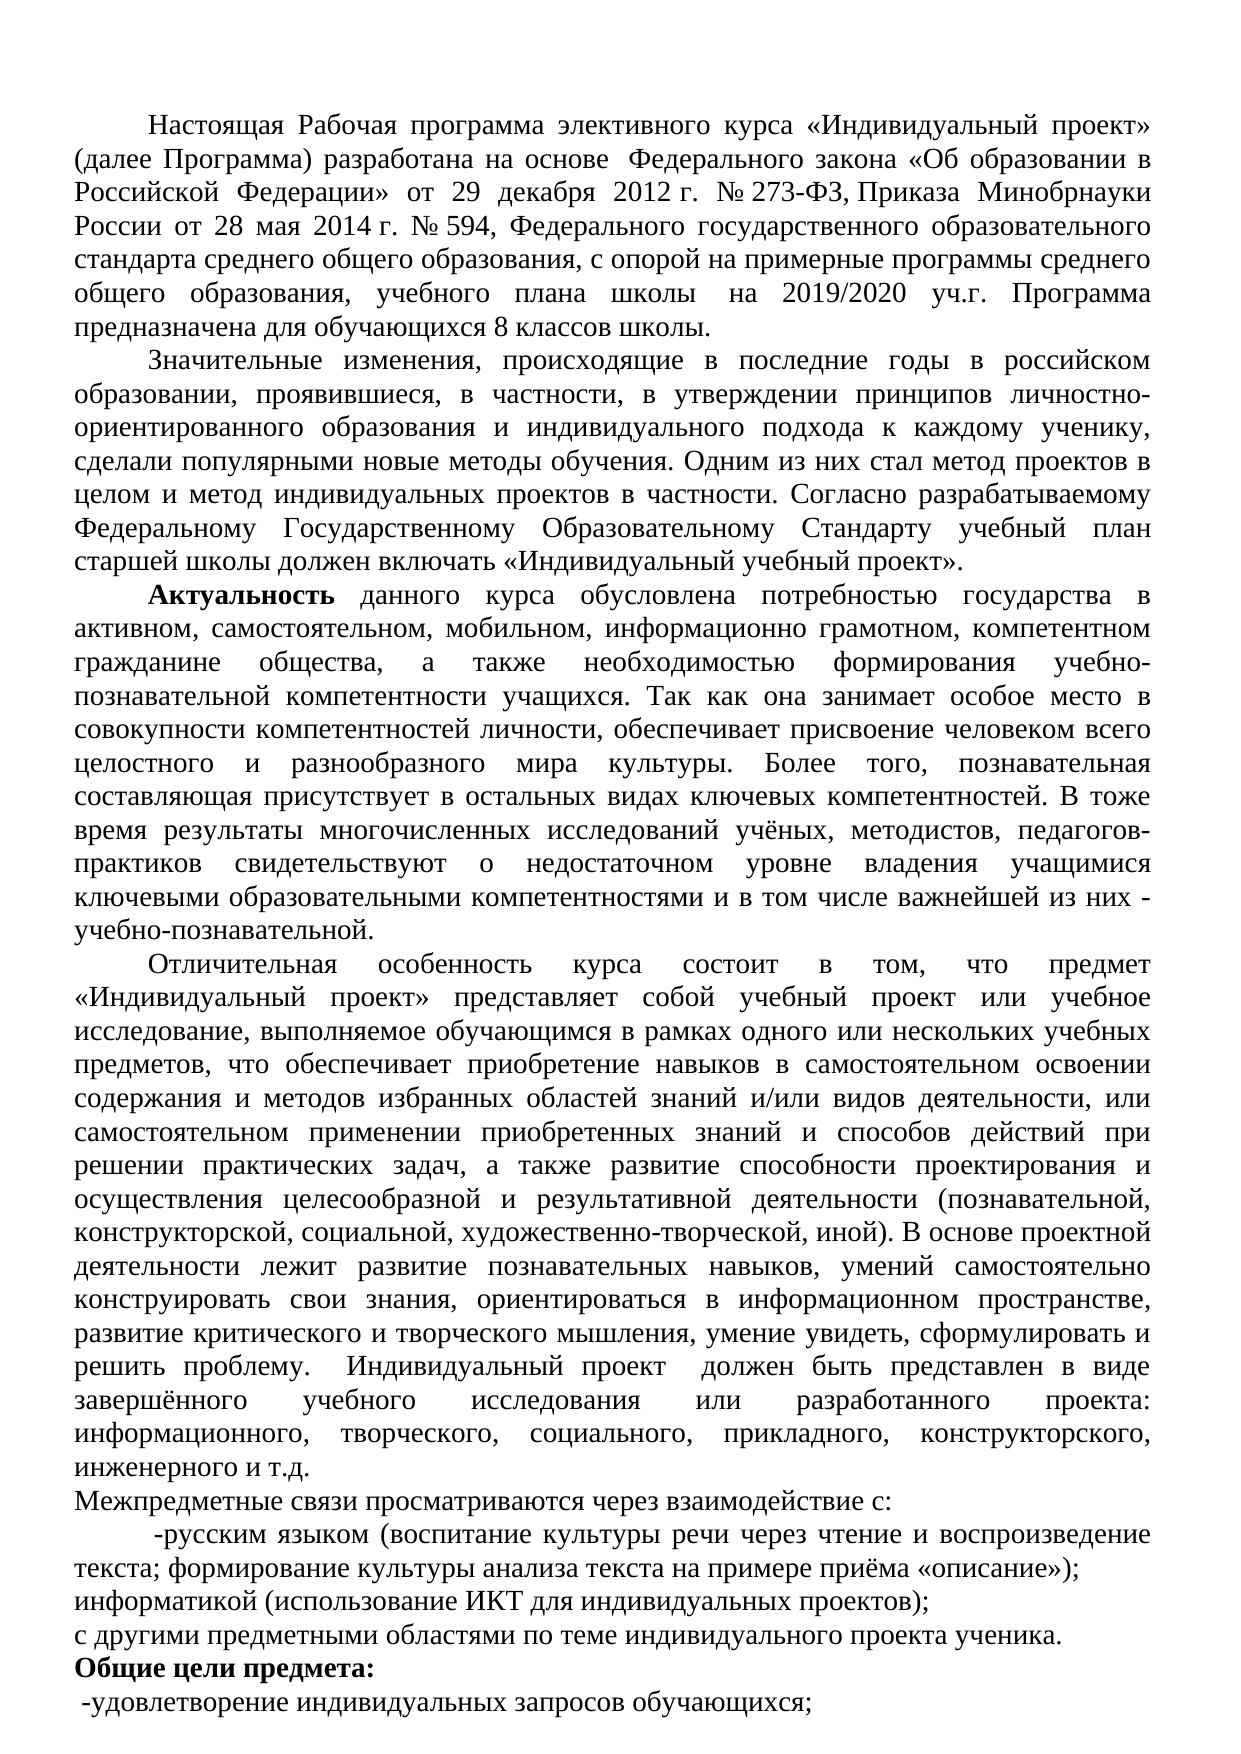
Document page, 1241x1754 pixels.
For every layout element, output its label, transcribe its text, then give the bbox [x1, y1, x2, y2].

text Общие цели предмета: [74, 1650, 1152, 1684]
text Отличительная особенность курса состоит в том, что предмет «Индивидуальный проект» представляет собой учебный проект или учебное исследование, выполняемое обучающимся в рамках одного или нескольких учебных предметов, что обеспечивает приобретение навыков в самостоятельном освоении содержания и методов избранных областей знаний и/или видов деятельности, или самостоятельном применении приобретенных знаний и способов действий при решении практических задач, а также развитие способности проектирования и осуществления целесообразной и результативной деятельности (познавательной, конструкторской, социальной, художественно-творческой, иной). В основе проектной деятельности лежит развитие познавательных навыков, умений самостоятельно конструировать свои знания, ориентироваться в информационном пространстве, развитие критического и творческого мышления, умение увидеть, сформулировать и решить проблему. Индивидуальный проект должен быть представлен в виде завершённого учебного исследования или разработанного проекта: информационного, творческого, социального, прикладного, конструкторского, инженерного и т.д. [74, 946, 1152, 1483]
text Значительные изменения, происходящие в последние годы в российском образовании, проявившиеся, в частности, в утверждении принципов личностно-ориентированного образования и индивидуального подхода к каждому ученику, сделали популярными новые методы обучения. Одним из них стал метод проектов в целом и метод индивидуальных проектов в частности. Согласно разрабатываемому Федеральному Государственному Образовательному Стандарту учебный план старшей школы должен включать «Индивидуальный учебный проект». [74, 342, 1152, 577]
text с другими предметными областями по теме индивидуального проекта ученика. [74, 1617, 1152, 1650]
text Настоящая Рабочая программа элективного курса «Индивидуальный проект» (далее Программа) разработана на основе Федерального закона «Об образовании в Российской Федерации» от 29 декабря 2012 г. № 273-ФЗ, Приказа Минобрнауки России от 28 мая 2014 г. № 594, Федерального государственного образовательного стандарта среднего общего образования, с опорой на примерные программы среднего общего образования, учебного плана школы на 2019/2020 уч.г. Программа предназначена для обучающихся 8 классов школы. [74, 107, 1152, 342]
text -русским языком (воспитание культуры речи через чтение и воспроизведение текста; формирование культуры анализа текста на примере приёма «описание»); [74, 1516, 1152, 1583]
text -удовлетворение индивидуальных запросов обучающихся; [74, 1684, 1152, 1717]
text Межпредметные связи просматриваются через взаимодействие с: [74, 1483, 1152, 1516]
text Актуальность данного курса обусловлена потребностью государства в активном, самостоятельном, мобильном, информационно грамотном, компетентном гражданине общества, а также необходимостью формирования учебно-познавательной компетентности учащихся. Так как она занимает особое место в совокупности компетентностей личности, обеспечивает присвоение человеком всего целостного и разнообразного мира культуры. Более того, познавательная составляющая присутствует в остальных видах ключевых компетентностей. В тоже время результаты многочисленных исследований учёных, методистов, педагогов-практиков свидетельствуют о недостаточном уровне владения учащимися ключевыми образовательными компетентностями и в том числе важнейшей из них - учебно-познавательной. [74, 577, 1152, 946]
text информатикой (использование ИКТ для индивидуальных проектов); [74, 1583, 1152, 1617]
